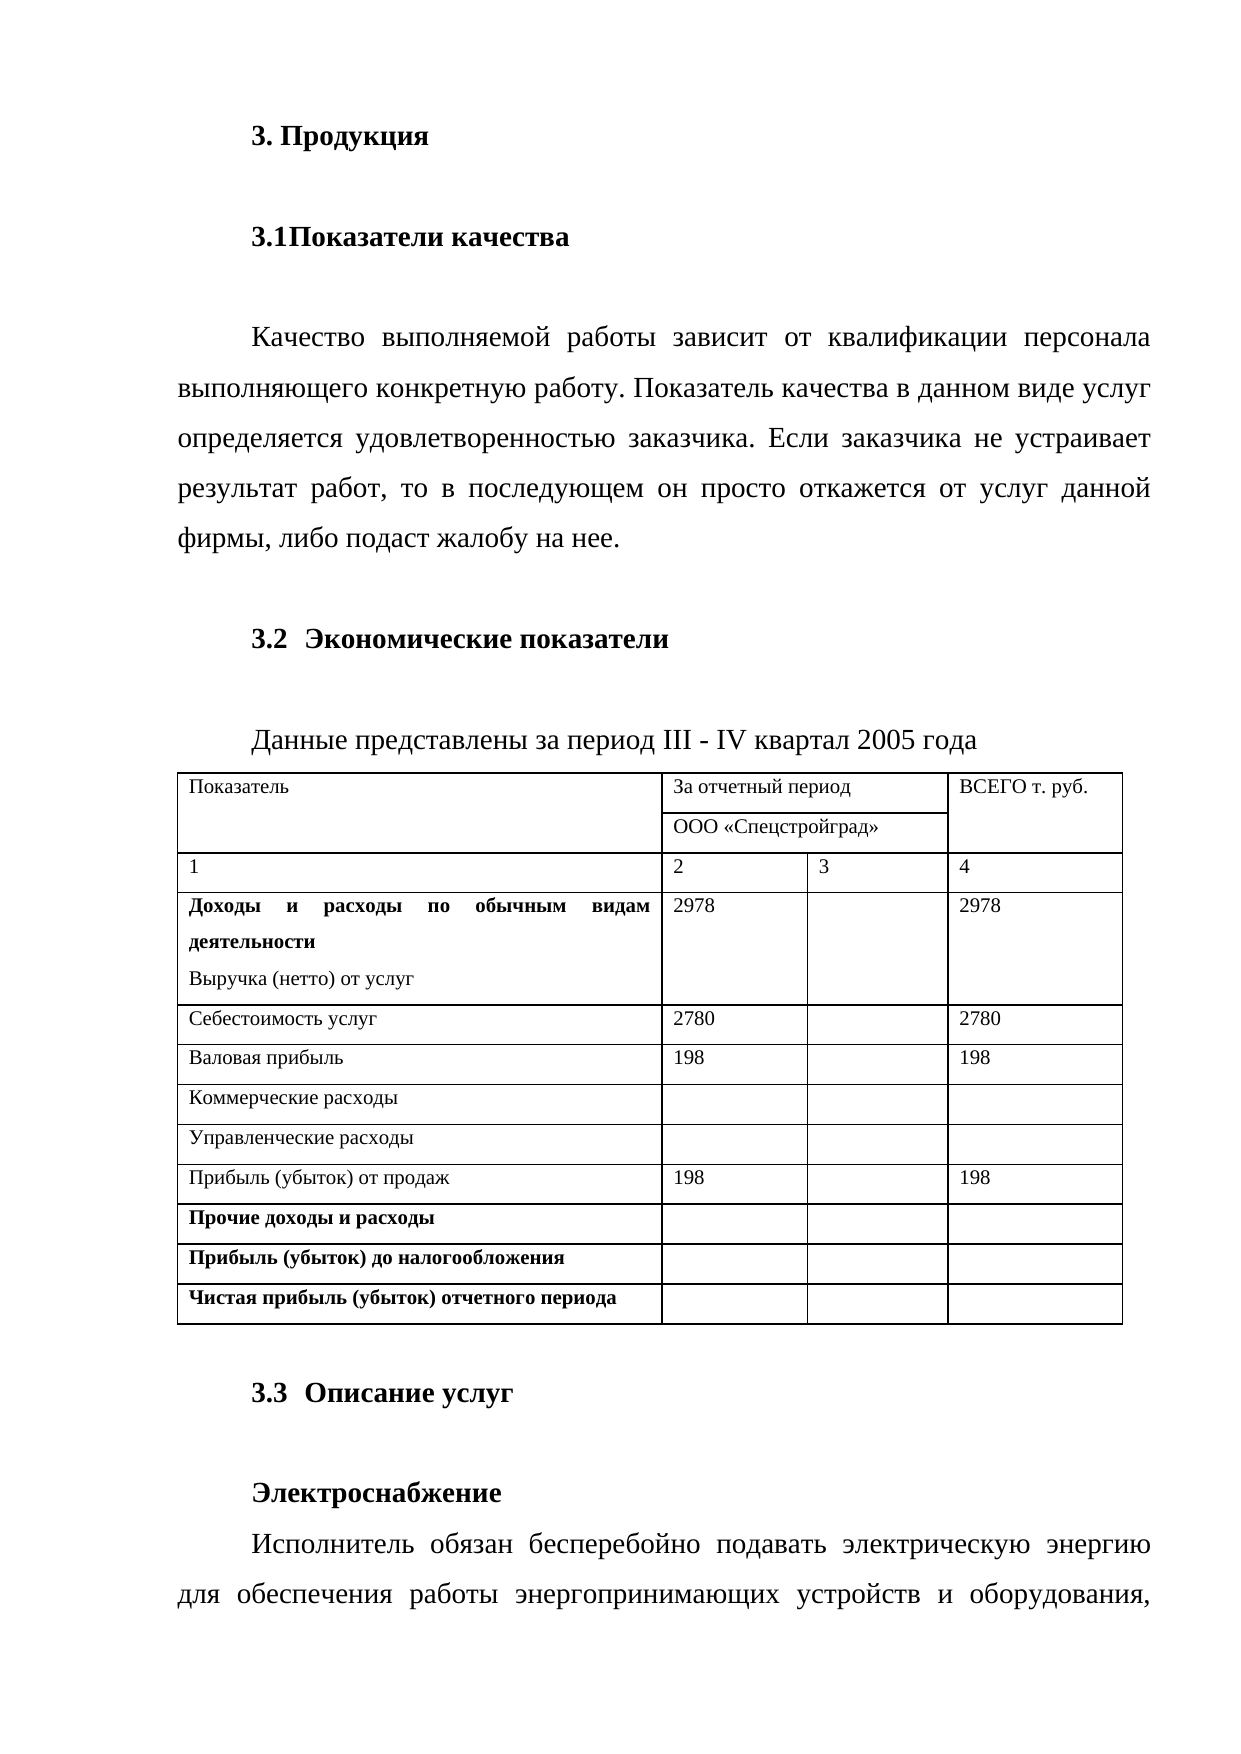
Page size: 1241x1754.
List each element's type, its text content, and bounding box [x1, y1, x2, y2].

table_cell 2978 [663, 893, 807, 1004]
table_cell 3 [808, 854, 947, 892]
table_cell ООО «Спецстройград» [663, 814, 947, 852]
table_cell Валовая прибыль [178, 1045, 661, 1084]
table_cell [808, 1165, 947, 1203]
table_cell 198 [949, 1045, 1122, 1084]
table_header Показатель [178, 774, 661, 852]
table_cell [808, 1125, 947, 1163]
table_cell [808, 893, 947, 1004]
table_cell [808, 1006, 947, 1044]
table_cell [949, 1085, 1122, 1123]
table_cell Доходы и расходы по обычным видам деятельности Выручка (нетто) от услуг [178, 893, 661, 1004]
table_cell Управленческие расходы [178, 1125, 661, 1163]
table_cell Себестоимость услуг [178, 1006, 661, 1044]
table_cell Коммерческие расходы [178, 1085, 661, 1123]
table_header За отчетный период [663, 774, 947, 812]
table_header ВСЕГО т. руб. [949, 774, 1122, 852]
table_cell [949, 1205, 1122, 1243]
table_cell 1 [178, 854, 661, 892]
table_cell Прочие доходы и расходы [178, 1205, 661, 1243]
table_cell Прибыль (убыток) от продаж [178, 1165, 661, 1203]
table_cell 198 [663, 1045, 807, 1084]
text Качество выполняемой работы зависит от квалификации персонала выполняющего конкретную работу. Показатель качества в данном виде услуг определяется удовлетворенностью заказчика. Если заказчика не устраивает результат работ, то в последующем он просто откажется от услуг данной фирмы, либо подаст жалобу на нее. [177, 319, 1152, 554]
list Описание услуг [177, 1375, 1152, 1408]
text Электроснабжение [177, 1476, 1152, 1509]
table_cell 4 [949, 854, 1122, 892]
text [177, 1526, 1152, 1610]
table_cell [808, 1285, 947, 1323]
table_cell [808, 1045, 947, 1084]
table_cell [949, 1285, 1122, 1323]
table_cell [808, 1205, 947, 1243]
table_cell [808, 1085, 947, 1123]
table_cell 2 [663, 854, 807, 892]
table_cell [663, 1285, 807, 1323]
table_cell [663, 1125, 807, 1163]
table_cell 198 [663, 1165, 807, 1203]
table_cell 2978 [949, 893, 1122, 1004]
table_cell [663, 1245, 807, 1283]
table_cell [663, 1205, 807, 1243]
list Показатели качества [177, 219, 1152, 252]
table_cell [663, 1085, 807, 1123]
table_cell Прибыль (убыток) до налогообложения [178, 1245, 661, 1283]
table_cell [949, 1125, 1122, 1163]
list Экономические показатели [177, 621, 1152, 655]
table_cell Чистая прибыль (убыток) отчетного периода [178, 1285, 661, 1323]
table_cell 2780 [949, 1006, 1122, 1044]
text 3. Продукция [177, 118, 1152, 152]
table_cell [808, 1245, 947, 1283]
text Данные представлены за период III - IV квартал 2005 года [177, 722, 1152, 755]
table_cell 198 [949, 1165, 1122, 1203]
table_cell 2780 [663, 1006, 807, 1044]
table_cell [949, 1245, 1122, 1283]
